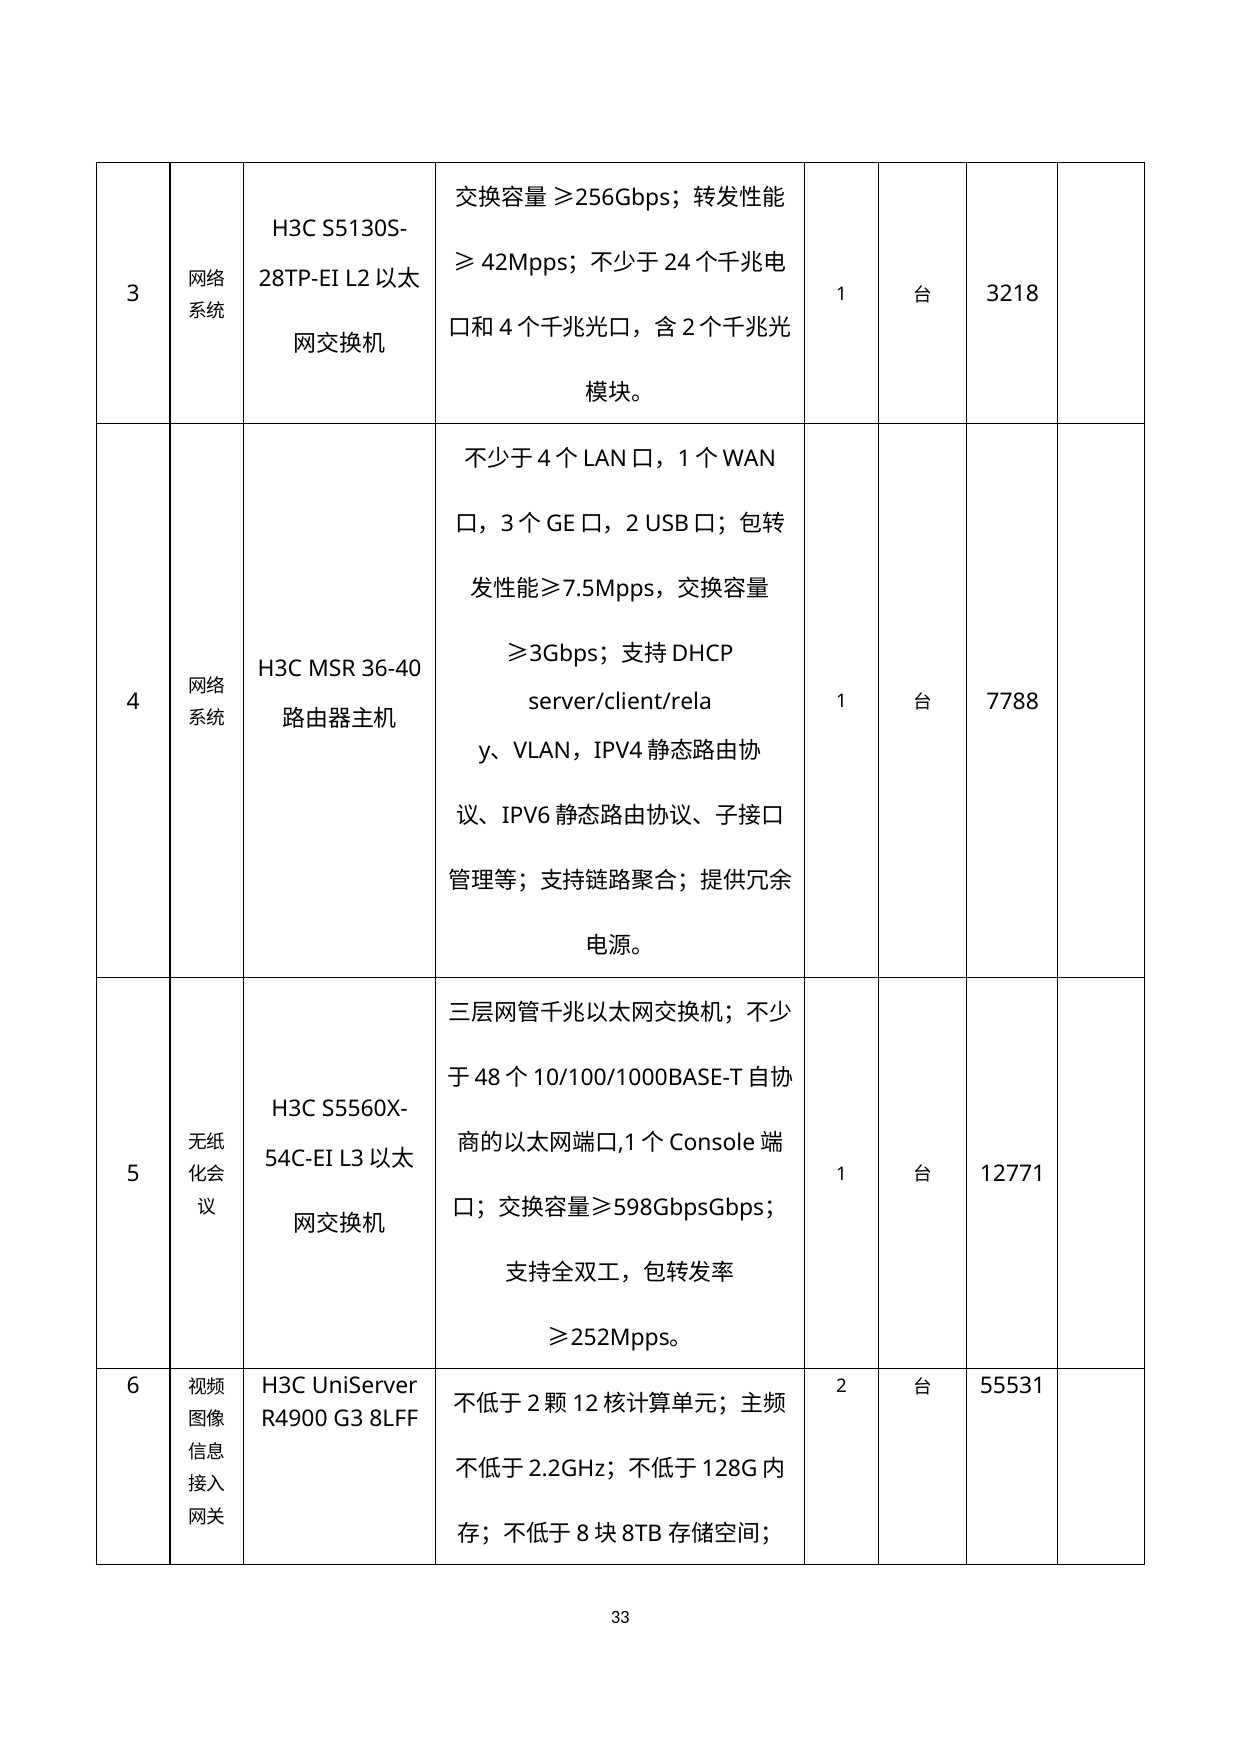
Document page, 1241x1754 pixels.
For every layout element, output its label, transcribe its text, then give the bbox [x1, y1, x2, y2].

table_cell 3 [97, 163, 169, 423]
table_cell [1058, 978, 1144, 1368]
table_cell 12771 [967, 978, 1057, 1368]
table_cell 7788 [967, 424, 1057, 977]
table_cell 三层网管千兆以太网交换机；不少于48个10/100/1000BASE-T自协商的以太网端口,1个Console端口；交换容量≥598GbpsGbps；支持全双工，包转发率≥252Mpps。 [436, 978, 804, 1368]
table_cell H3C S5560X-54C-EI L3以太网交换机 [244, 978, 435, 1368]
table_cell 交换容量 ≥256Gbps；转发性能 ≥ 42Mpps；不少于24个千兆电口和4个千兆光口，含2个千兆光模块。 [436, 163, 804, 423]
table_cell 不少于4个LAN口，1个WAN口，3个GE口，2 USB口；包转发性能≥7.5Mpps，交换容量≥3Gbps；支持DHCP server/client/relay、VLAN，IPV4静态路由协议、IPV6静态路由协议、子接口管理等；支持链路聚合；提供冗余电源。 [436, 424, 804, 977]
table_cell [1058, 424, 1144, 977]
table_cell 1 [805, 163, 878, 423]
table_cell 台 [879, 1369, 966, 1564]
table_cell 无纸化会议 [171, 978, 243, 1368]
table_cell [1058, 1369, 1144, 1564]
table_cell 6 [97, 1369, 169, 1564]
table_cell 2 [805, 1369, 878, 1564]
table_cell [436, 1369, 804, 1564]
table_cell 台 [879, 978, 966, 1368]
table_cell 视频图像信息接入网关 [171, 1369, 243, 1564]
table_cell 网络系统 [171, 163, 243, 423]
table_cell 5 [97, 978, 169, 1368]
table_cell [1058, 163, 1144, 423]
table_cell 3218 [967, 163, 1057, 423]
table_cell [244, 1369, 435, 1564]
table_cell 4 [97, 424, 169, 977]
table_cell H3C MSR 36-40路由器主机 [244, 424, 435, 977]
table_cell 网络系统 [171, 424, 243, 977]
table_cell 台 [879, 424, 966, 977]
table_cell 1 [805, 978, 878, 1368]
table_cell H3C S5130S-28TP-EI L2以太网交换机 [244, 163, 435, 423]
table_cell 台 [879, 163, 966, 423]
table_cell 1 [805, 424, 878, 977]
table_cell 55531 [967, 1369, 1057, 1564]
